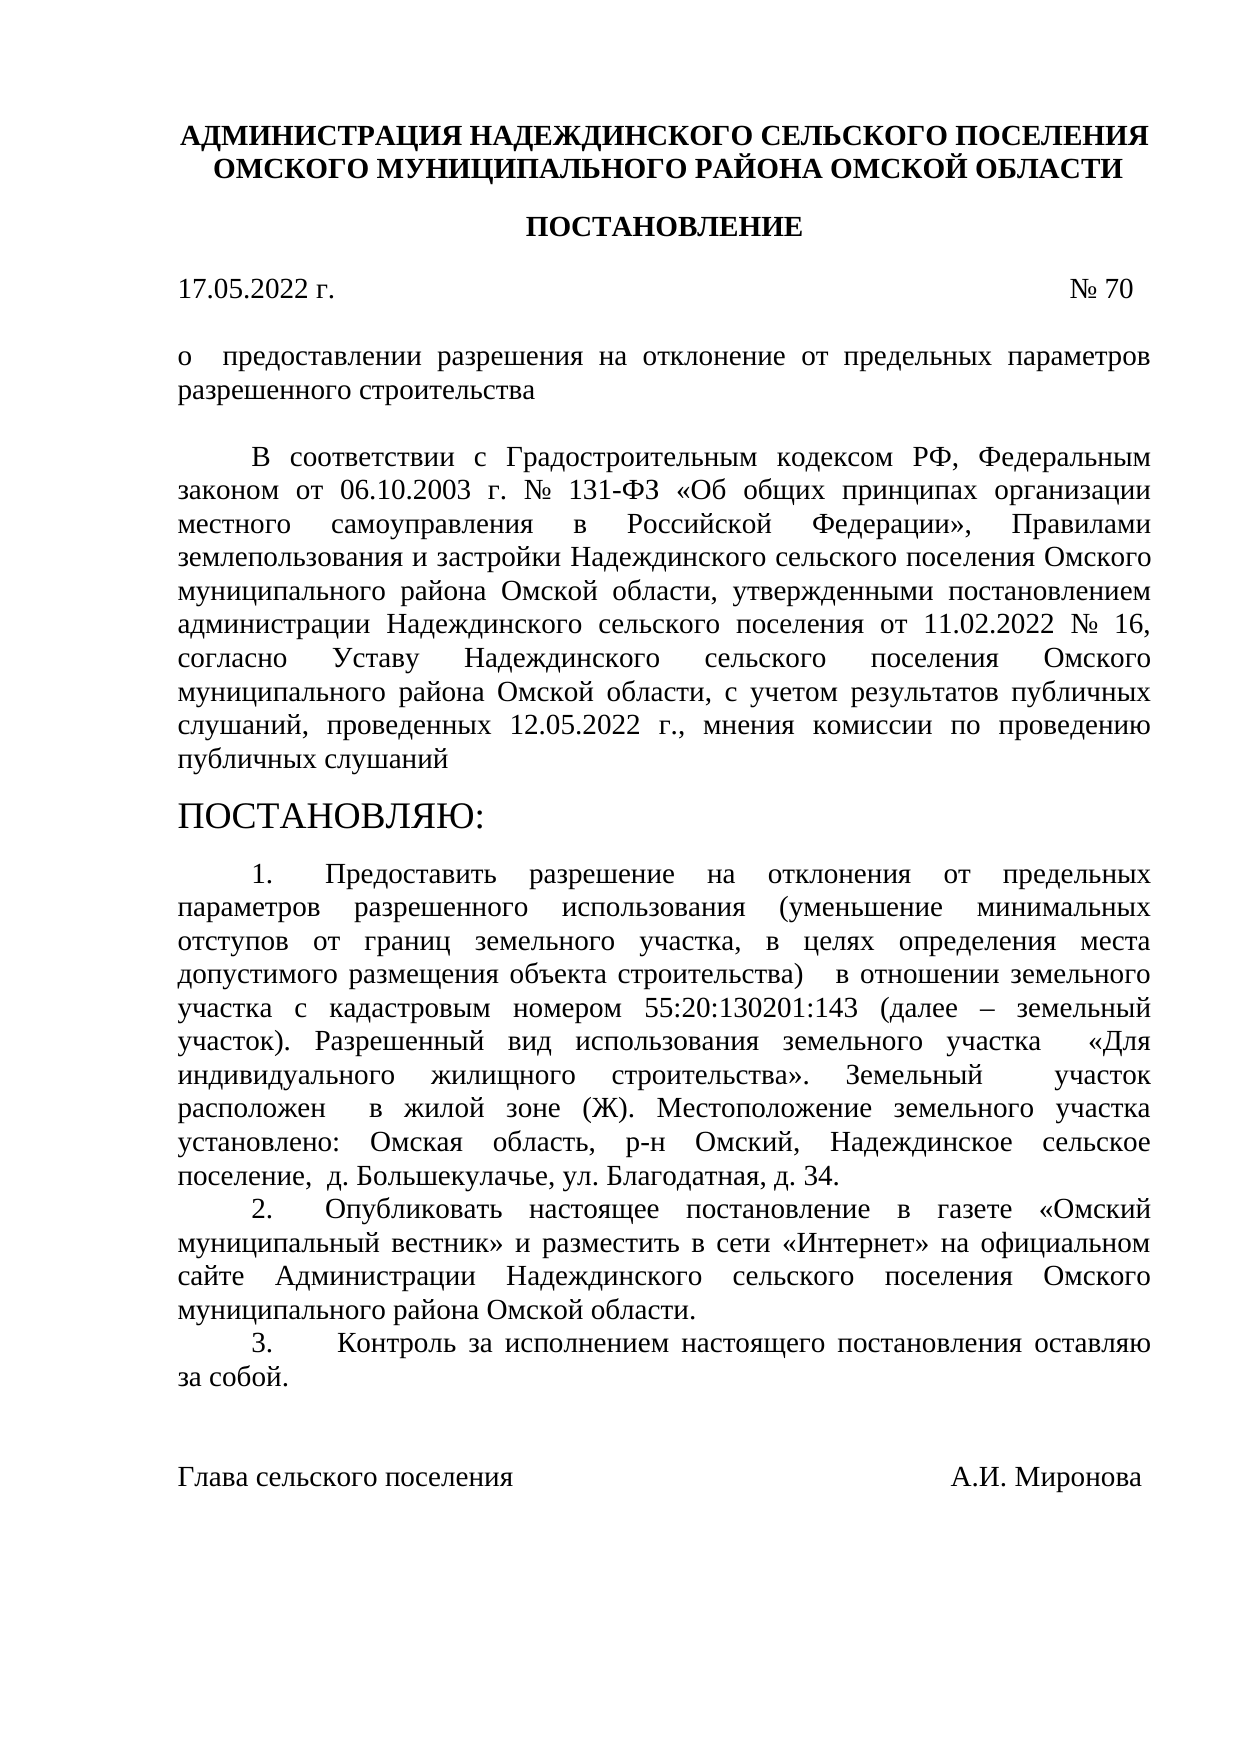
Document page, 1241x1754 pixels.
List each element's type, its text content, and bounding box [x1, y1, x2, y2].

text ПОСТАНОВЛЯЮ: [177, 793, 1152, 837]
text о предоставлении разрешения на отклонение от предельных параметров разрешенного строительства [177, 338, 1152, 405]
text Глава сельского поселения А.И. Миронова [177, 1459, 1152, 1493]
text В соответствии с Градостроительным кодексом РФ, Федеральным законом от 06.10.2003 г. № 131-ФЗ «Об общих принципах организации местного самоуправления в Российской Федерации», Правилами землепользования и застройки Надеждинского сельского поселения Омского муниципального района Омской области, утвержденными постановлением администрации Надеждинского сельского поселения от 11.02.2022 № 16, согласно Уставу Надеждинского сельского поселения Омского муниципального района Омской области, с учетом результатов публичных слушаний, проведенных 12.05.2022 г., мнения комиссии по проведению публичных слушаний [177, 439, 1152, 774]
list Контроль за исполнением настоящего постановления оставляю за собой. [177, 1325, 1152, 1392]
text 17.05.2022 г. № 70 [177, 271, 1152, 305]
text АДМИНИСТРАЦИЯ НАДЕЖДИНСКОГО СЕЛЬСКОГО ПОСЕЛЕНИЯ [177, 118, 1152, 152]
list Опубликовать настоящее постановление в газете «Омский муниципальный вестник» и разместить в сети «Интернет» на официальном сайте Администрации Надеждинского сельского поселения Омского муниципального района Омской области. [177, 1191, 1152, 1325]
list Предоставить разрешение на отклонения от предельных параметров разрешенного использования (уменьшение минимальных отступов от границ земельного участка, в целях определения места допустимого размещения объекта строительства) в отношении земельного участка с кадастровым номером 55:20:130201:143 (далее – земельный участок). Разрешенный вид использования земельного участка «Для индивидуального жилищного строительства». Земельный участок расположен в жилой зоне (Ж). Местоположение земельного участка установлено: Омская область, р-н Омский, Надеждинское сельское поселение, д. Большекулачье, ул. Благодатная, д. 34. [177, 856, 1152, 1191]
text ПОСТАНОВЛЕНИЕ [177, 209, 1152, 242]
text ОМСКОГО МУНИЦИПАЛЬНОГО РАЙОНА ОМСКОЙ ОБЛАСТИ [177, 152, 1152, 185]
